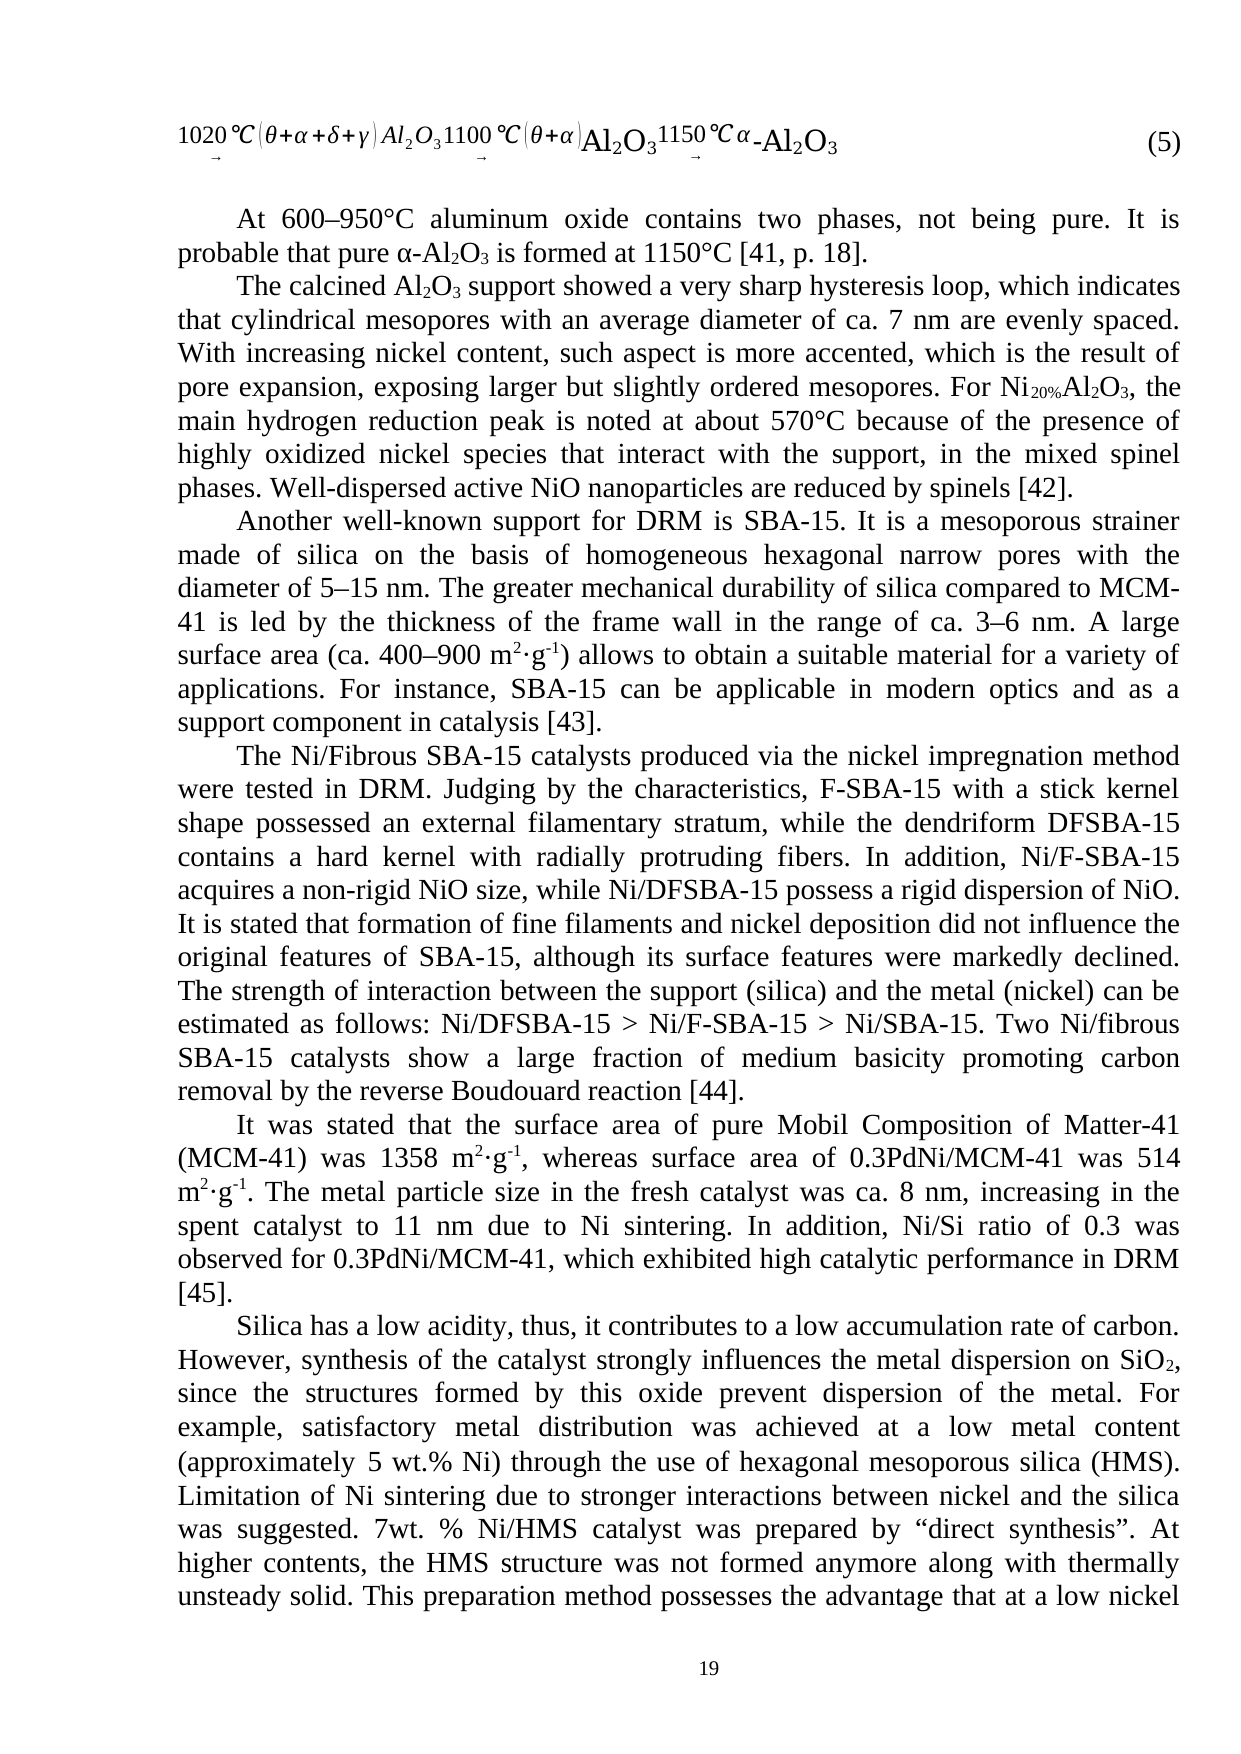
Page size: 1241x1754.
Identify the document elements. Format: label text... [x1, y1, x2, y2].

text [177, 1308, 1181, 1612]
text At 600‒950°C aluminum oxide contains two phases, not being pure. It is probable that pure α-Al2O3 is formed at 1150°C [41, р. 18]. [177, 201, 1181, 268]
text The Ni/Fibrous SBA-15 catalysts produced via the nickel impregnation method were tested in DRM. Judging by the characteristics, F-SBA-15 with a stick kernel shape possessed an external filamentary stratum, while the dendriform DFSBA-15 contains a hard kernel with radially protruding fibers. In addition, Ni/F-SBA-15 acquires a non-rigid NiO size, while Ni/DFSBA-15 possess a rigid dispersion of NiO. It is stated that formation of fine filaments and nickel deposition did not influence the original features of SBA-15, although its surface features were markedly declined. The strength of interaction between the support (silica) and the metal (nickel) can be estimated as follows: Ni/DFSBA-15 > Ni/F-SBA-15 > Ni/SBA-15. Two Ni/fibrous SBA-15 catalysts show a large fraction of medium basicity promoting carbon removal by the reverse Boudouard reaction [44]. [177, 738, 1181, 1107]
text It was stated that the surface area of pure Mobil Composition of Matter-41 (MCM-41) was 1358 m2·g-1, whereas surface area of 0.3PdNi/MCM-41 was 514 m2·g-1. The metal particle size in the fresh catalyst was ca. 8 nm, increasing in the spent catalyst to 11 nm due to Ni sintering. In addition, Ni/Si ratio of 0.3 was observed for 0.3PdNi/MCM-41, which exhibited high catalytic performance in DRM [45]. [177, 1107, 1181, 1308]
text Another well-known support for DRM is SBA-15. It is a mesoporous strainer made of silica on the basis of homogeneous hexagonal narrow pores with the diameter of 5–15 nm. The greater mechanical durability of silica compared to MCM-41 is led by the thickness of the frame wall in the range of ca. 3–6 nm. A large surface area (ca. 400–900 m2·g-1) allows to obtain a suitable material for a variety of applications. For instance, SBA-15 can be applicable in modern optics and as a support component in catalysis [43]. [177, 503, 1181, 738]
text Al2O3-Al2O3 (5) [177, 118, 1181, 166]
text The calcined Al2O3 support showed a very sharp hysteresis loop, which indicates that cylindrical mesopores with an average diameter of ca. 7 nm are evenly spaced. With increasing nickel content, such aspect is more accented, which is the result of pore expansion, exposing larger but slightly ordered mesopores. For Ni20%Al2O3, the main hydrogen reduction peak is noted at about 570°C because of the presence of highly oxidized nickel species that interact with the support, in the mixed spinel phases. Well-dispersed active NiO nanoparticles are reduced by spinels [42]. [177, 268, 1181, 503]
